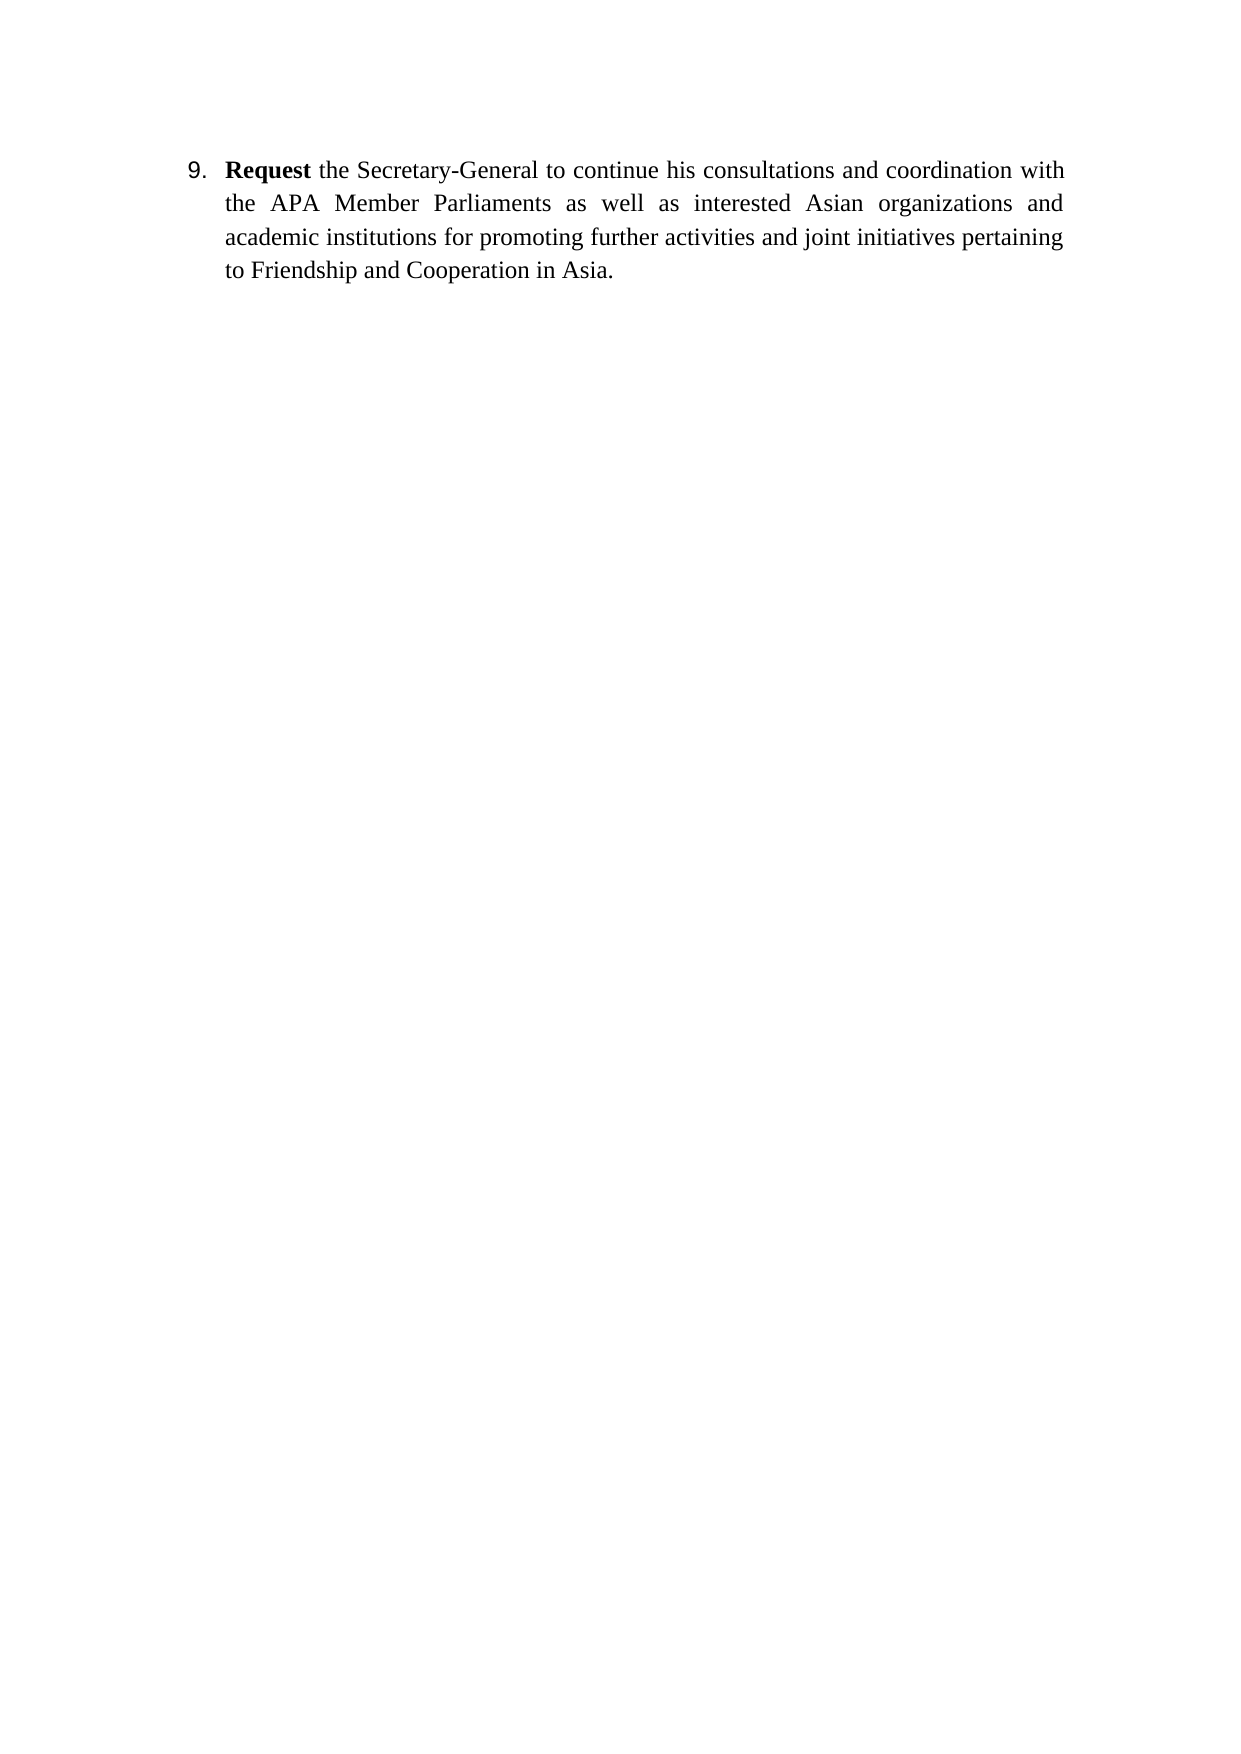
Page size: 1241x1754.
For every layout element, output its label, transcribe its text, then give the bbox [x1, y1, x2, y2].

list Request the Secretary-General to continue his consultations and coordination with the APA Member Parliaments as well as interested Asian organizations and academic institutions for promoting further activities and joint initiatives pertaining to Friendship and Cooperation in Asia. [187, 150, 1064, 284]
